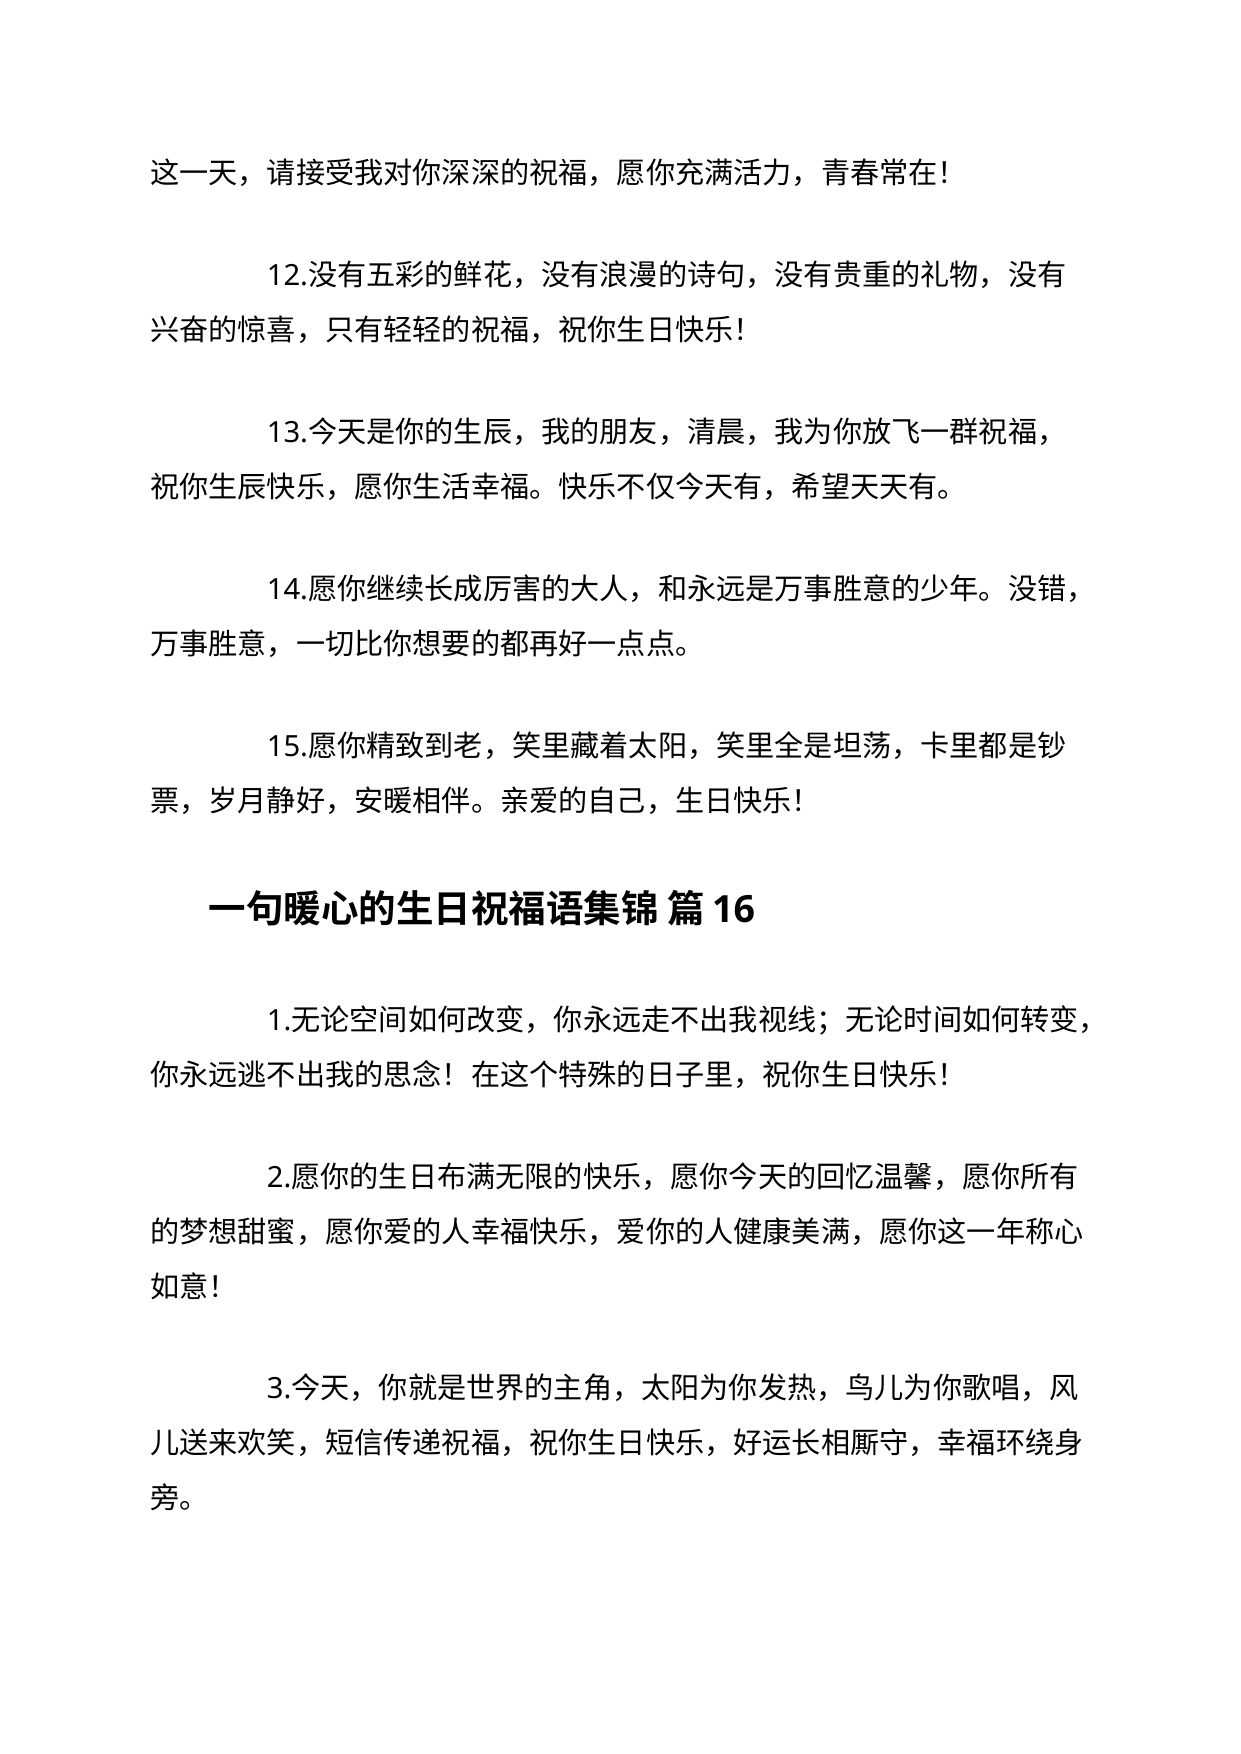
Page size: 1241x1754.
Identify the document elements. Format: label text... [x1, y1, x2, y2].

text 15.愿你精致到老，笑里藏着太阳，笑里全是坦荡，卡里都是钞票，岁月静好，安暖相伴。亲爱的自己，生日快乐！ [150, 722, 1090, 819]
text 3.今天，你就是世界的主角，太阳为你发热，鸟儿为你歌唱，风儿送来欢笑，短信传递祝福，祝你生日快乐，好运长相厮守，幸福环绕身旁。 [150, 1365, 1090, 1517]
text 13.今天是你的生辰，我的朋友，清晨，我为你放飞一群祝福，祝你生辰快乐，愿你生活幸福。快乐不仅今天有，希望天天有。 [150, 408, 1090, 506]
text 2.愿你的生日布满无限的快乐，愿你今天的回忆温馨，愿你所有的梦想甜蜜，愿你爱的人幸福快乐，爱你的人健康美满，愿你这一年称心如意！ [150, 1153, 1090, 1305]
text 12.没有五彩的鲜花，没有浪漫的诗句，没有贵重的礼物，没有兴奋的惊喜，只有轻轻的祝福，祝你生日快乐！ [150, 252, 1090, 349]
text 1.无论空间如何改变，你永远走不出我视线；无论时间如何转变，你永远逃不出我的思念！在这个特殊的日子里，祝你生日快乐！ [150, 996, 1090, 1094]
text 14.愿你继续长成厉害的大人，和永远是万事胜意的少年。没错，万事胜意，一切比你想要的都再好一点点。 [150, 565, 1090, 663]
text 一句暖心的生日祝福语集锦 篇16 [150, 879, 1090, 933]
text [150, 150, 1090, 192]
